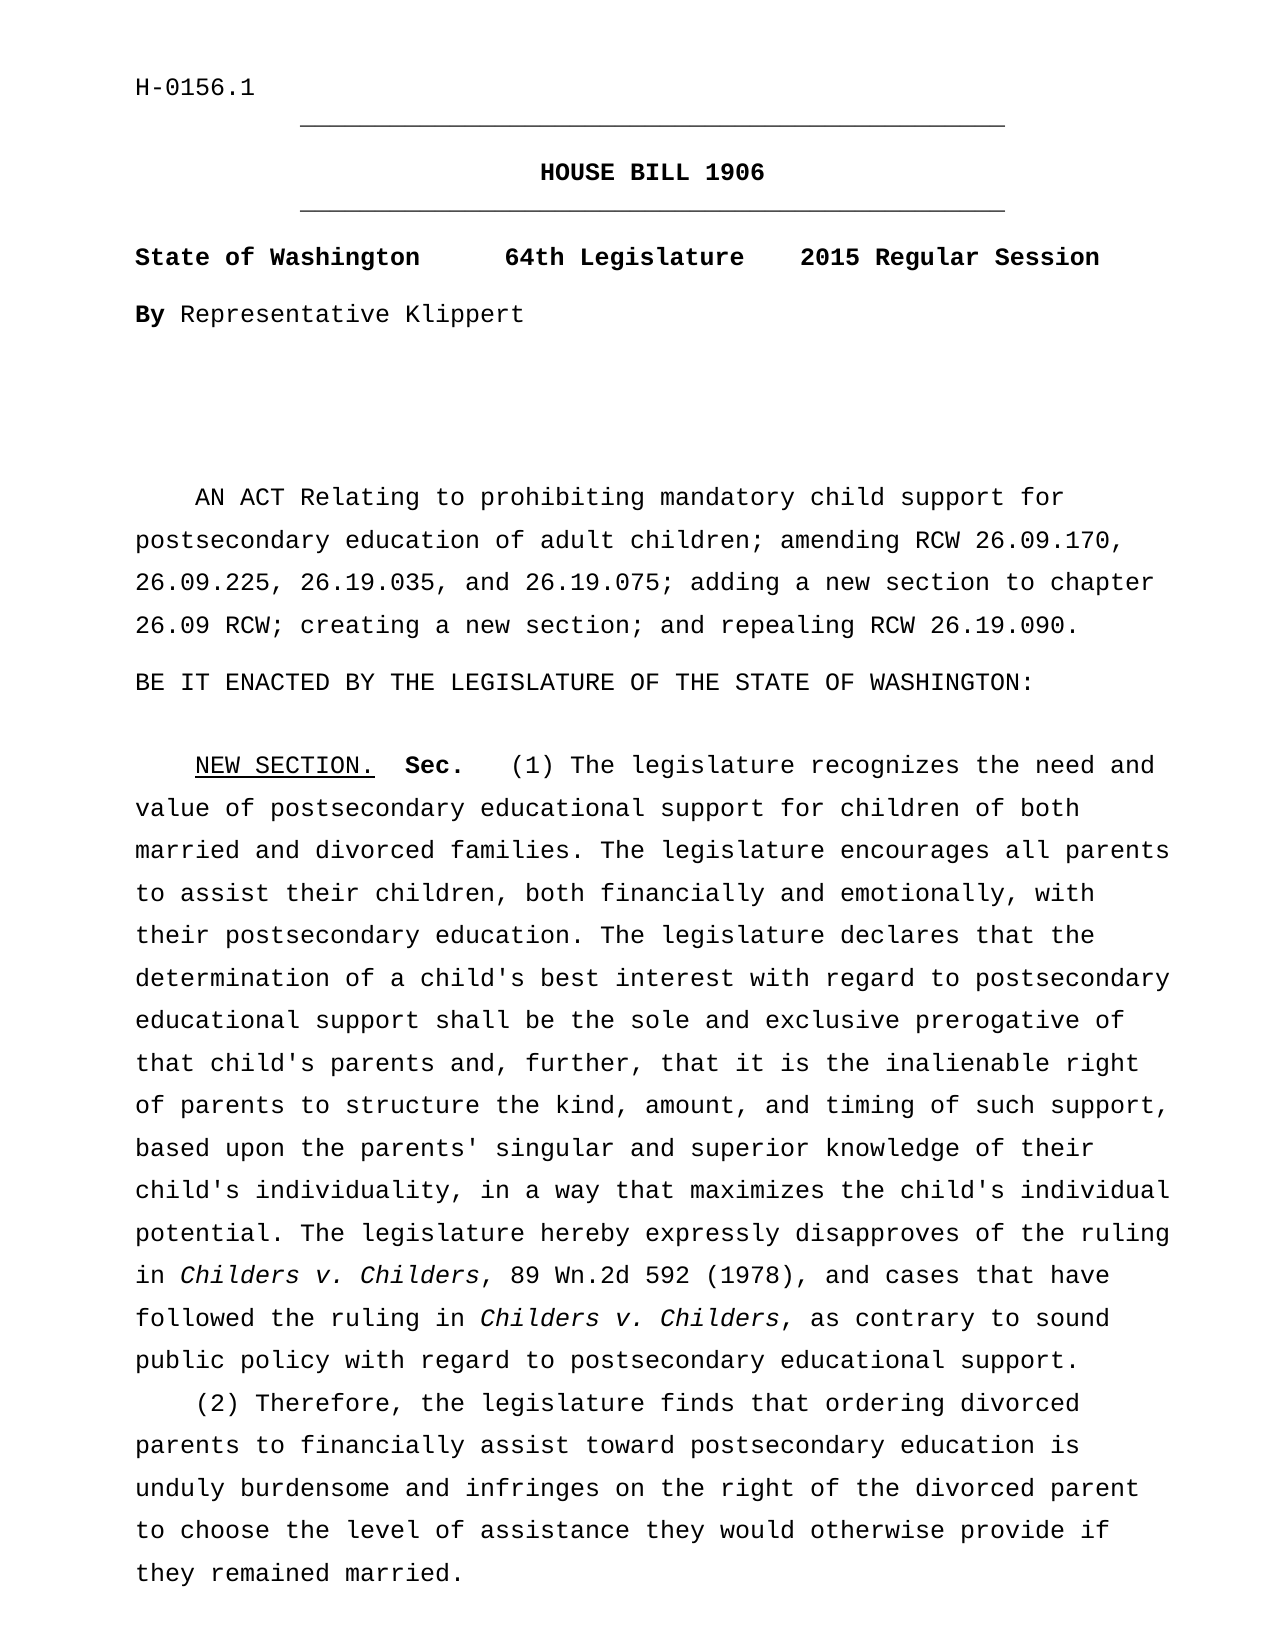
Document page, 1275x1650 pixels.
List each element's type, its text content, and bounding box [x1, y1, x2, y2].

text _______________________________________________ [135, 188, 1170, 217]
text State of Washington 64th Legislature 2015 Regular Session [135, 245, 1170, 273]
text By Representative Klippert [135, 302, 1170, 330]
text AN ACT Relating to prohibiting mandatory child support for postsecondary education of adult children; amending RCW 26.09.170, 26.09.225, 26.19.035, and 26.19.075; adding a new section to chapter 26.09 RCW; creating a new section; and repealing RCW 26.19.090. [135, 472, 1170, 642]
text (2) Therefore, the legislature finds that ordering divorced parents to financially assist toward postsecondary education is unduly burdensome and infringes on the right of the divorced parent to choose the level of assistance they would otherwise provide if they remained married. [135, 1377, 1170, 1590]
text _______________________________________________ [135, 103, 1170, 132]
text HOUSE BILL 1906 [135, 160, 1170, 188]
text BE IT ENACTED BY THE LEGISLATURE OF THE STATE OF WASHINGTON: [135, 670, 1170, 698]
text H-0156.1 [135, 75, 1170, 103]
text NEW SECTION. Sec. (1) The legislature recognizes the need and value of postsecondary educational support for children of both married and divorced families. The legislature encourages all parents to assist their children, both financially and emotionally, with their postsecondary education. The legislature declares that the determination of a child's best interest with regard to postsecondary educational support shall be the sole and exclusive prerogative of that child's parents and, further, that it is the inalienable right of parents to structure the kind, amount, and timing of such support, based upon the parents' singular and superior knowledge of their child's individuality, in a way that maximizes the child's individual potential. The legislature hereby expressly disapproves of the ruling in Childers v. Childers, 89 Wn.2d 592 (1978), and cases that have followed the ruling in Childers v. Childers, as contrary to sound public policy with regard to postsecondary educational support. [135, 740, 1170, 1377]
